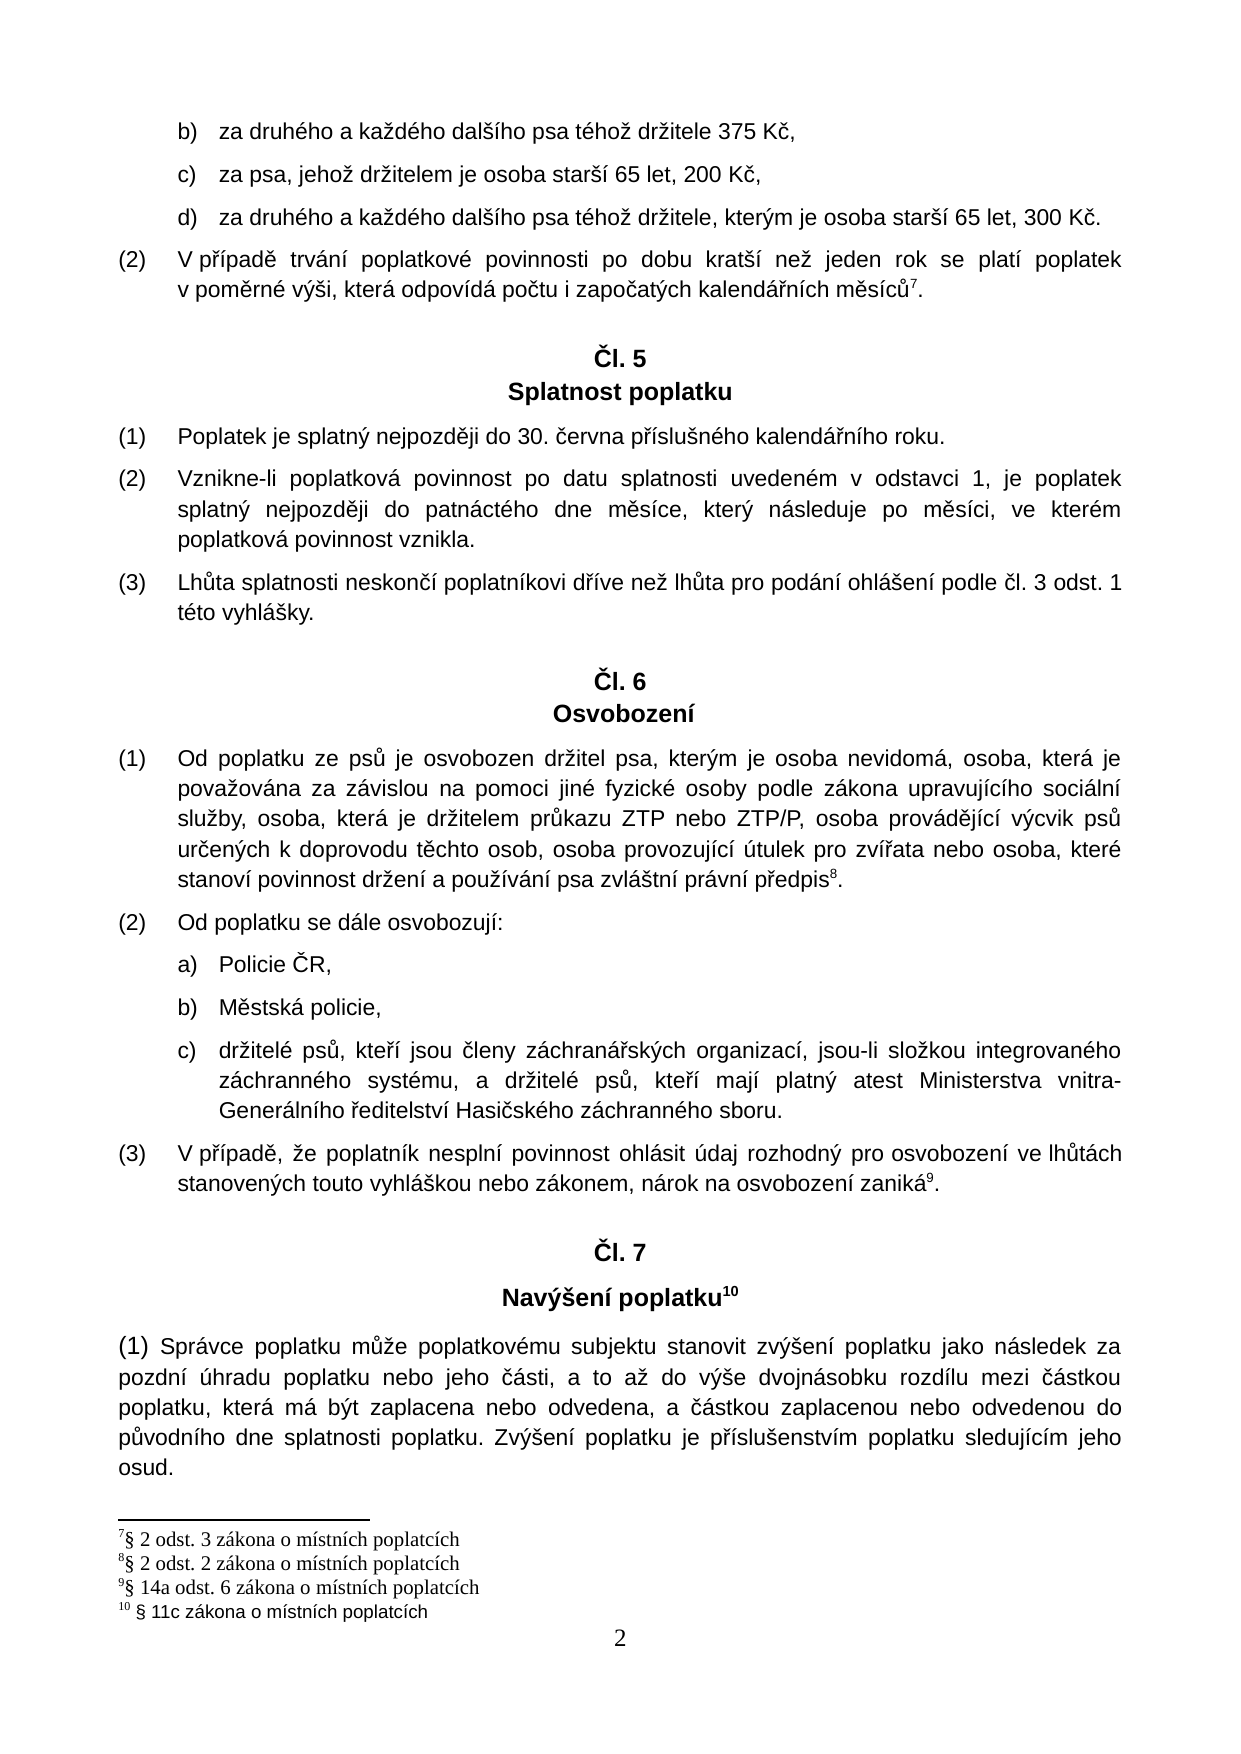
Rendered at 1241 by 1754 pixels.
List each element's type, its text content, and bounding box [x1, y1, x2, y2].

list Od poplatku se dále osvobozují: [118, 908, 1122, 935]
list Lhůta splatnosti neskončí poplatníkovi dříve než lhůta pro podání ohlášení podle čl. 3 odst. 1 této vyhlášky. [118, 568, 1122, 625]
list za druhého a každého dalšího psa téhož držitele, kterým je osoba starší 65 let, 300 Kč. [177, 203, 1122, 230]
list Městská policie, [177, 994, 1122, 1020]
list V případě, že poplatník nesplní povinnost ohlásit údaj rozhodný pro osvobození ve lhůtách stanovených touto vyhláškou nebo zákonem, nárok na osvobození zaniká. [118, 1140, 1122, 1196]
list Poplatek je splatný nejpozději do 30. června příslušného kalendářního roku. [118, 423, 1122, 449]
subtitle Čl. 7 [118, 1238, 1122, 1266]
list držitelé psů, kteří jsou členy záchranářských organizací, jsou-li složkou integrovaného záchranného systému, a držitelé psů, kteří mají platný atest Ministerstva vnitra-Generálního ředitelství Hasičského záchranného sboru. [177, 1037, 1122, 1123]
subtitle Čl. 5 Splatnost poplatku [118, 344, 1122, 406]
text Navýšení poplatku [118, 1283, 1122, 1312]
list za druhého a každého dalšího psa téhož držitele 375 Kč, [177, 118, 1122, 144]
list Od poplatku ze psů je osvobozen držitel psa, kterým je osoba nevidomá, osoba, která je považována za závislou na pomoci jiné fyzické osoby podle zákona upravujícího sociální služby, osoba, která je držitelem průkazu ZTP nebo ZTP/P, osoba provádějící výcvik psů určených k doprovodu těchto osob, osoba provozující útulek pro zvířata nebo osoba, které stanoví povinnost držení a používání psa zvláštní právní předpis. [118, 745, 1122, 892]
list Vznikne-li poplatková povinnost po datu splatnosti uvedeném v odstavci 1, je poplatek splatný nejpozději do patnáctého dne měsíce, který následuje po měsíci, ve kterém poplatková povinnost vznikla. [118, 465, 1122, 552]
list za psa, jehož držitelem je osoba starší 65 let, 200 Kč, [177, 161, 1122, 187]
subtitle Čl. 6 Osvobození [118, 666, 1122, 728]
text (1) Správce poplatku může poplatkovému subjektu stanovit zvýšení poplatku jako následek za pozdní úhradu poplatku nebo jeho části, a to až do výše dvojnásobku rozdílu mezi částkou poplatku, která má být zaplacena nebo odvedena, a částkou zaplacenou nebo odvedenou do původního dne splatnosti poplatku. Zvýšení poplatku je příslušenstvím poplatku sledujícím jeho osud. [118, 1331, 1122, 1364]
list V případě trvání poplatkové povinnosti po dobu kratší než jeden rok se platí poplatek v poměrné výši, která odpovídá počtu i započatých kalendářních měsíců. [118, 246, 1122, 303]
list Policie ČR, [177, 951, 1122, 978]
text (1) Správce poplatku může poplatkovému subjektu stanovit zvýšení poplatku jako následek za pozdní úhradu poplatku nebo jeho části, a to až do výše dvojnásobku rozdílu mezi částkou poplatku, která má být zaplacena nebo odvedena, a částkou zaplacenou nebo odvedenou do původního dne splatnosti poplatku. Zvýšení poplatku je příslušenstvím poplatku sledujícím jeho osud. [118, 1450, 1122, 1480]
